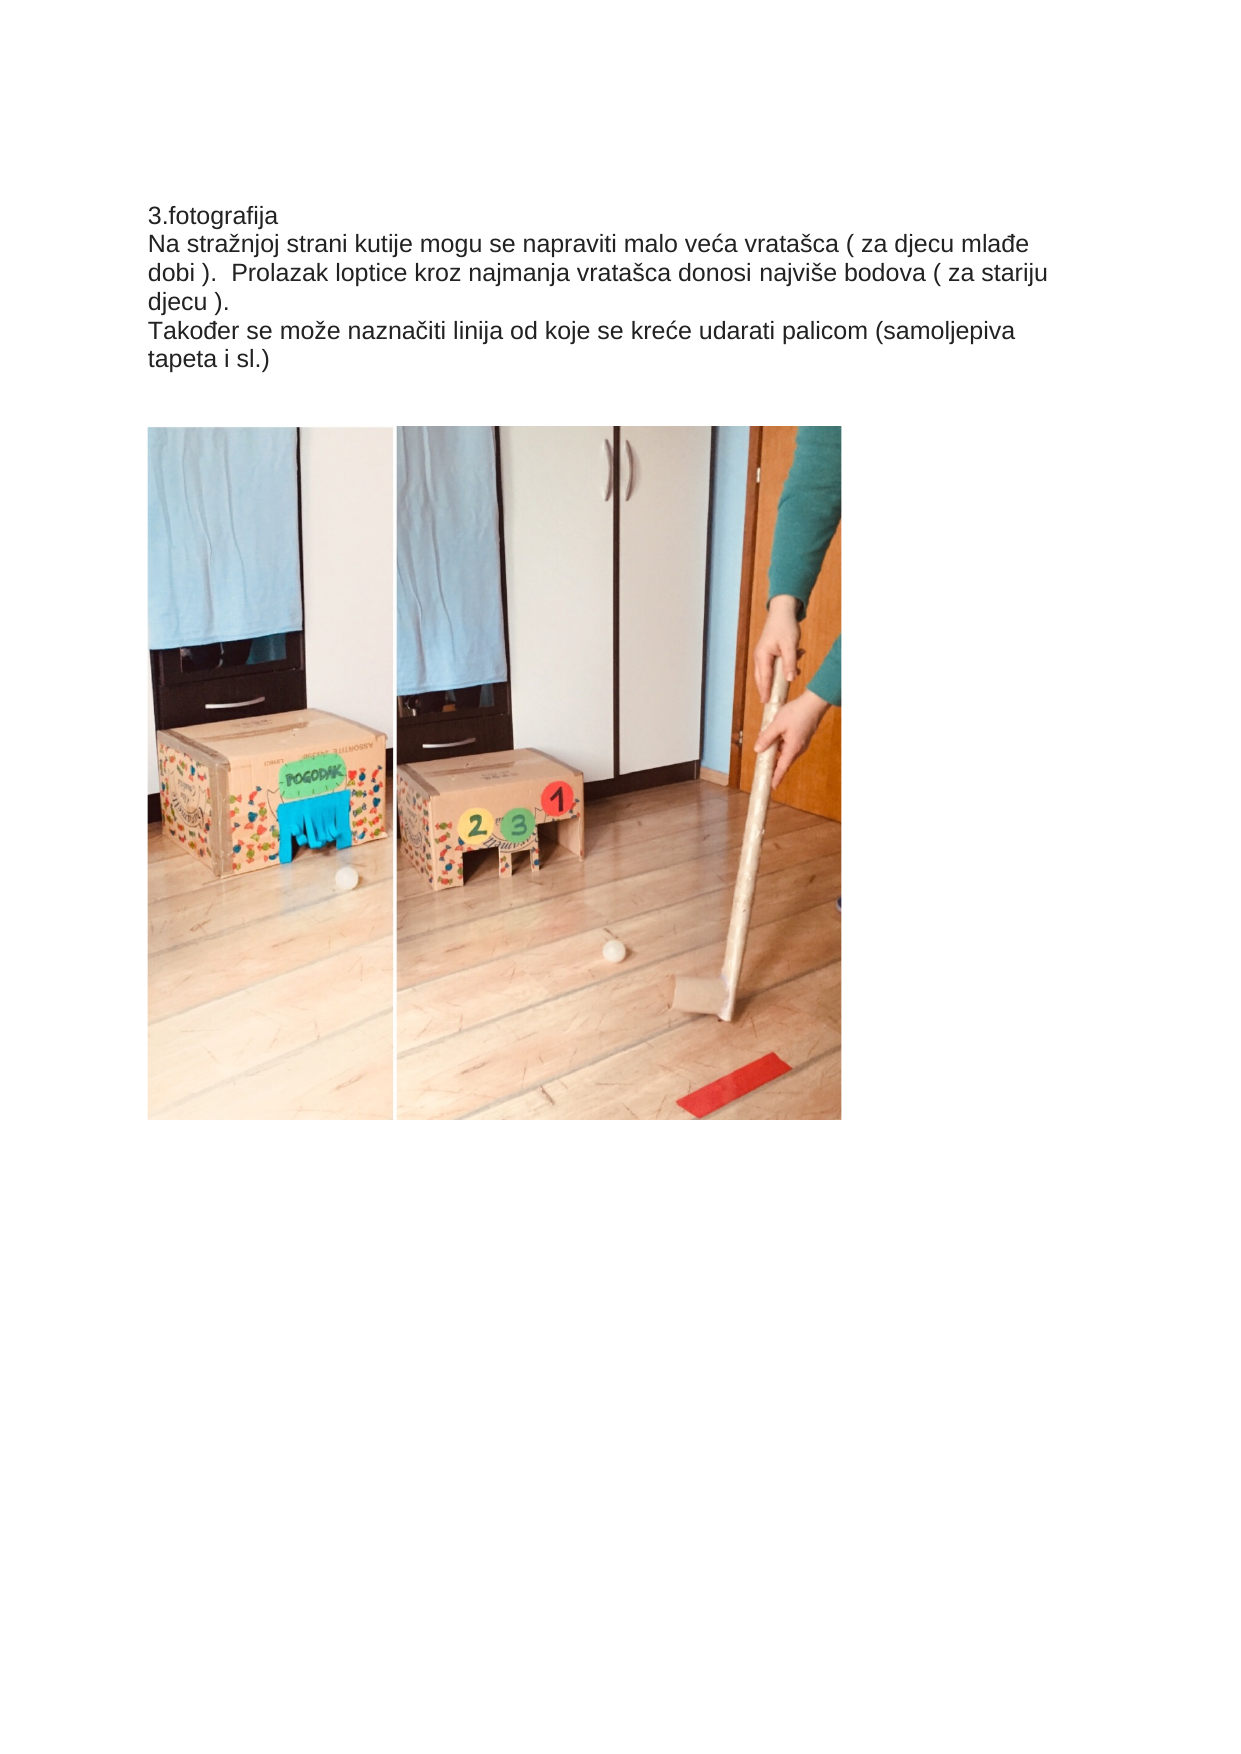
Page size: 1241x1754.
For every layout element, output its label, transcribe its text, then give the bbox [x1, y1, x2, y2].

text Na stražnjoj strani kutije mogu se napraviti malo veća vratašca ( za djecu mlađe dobi ). Prolazak loptice kroz najmanja vratašca donosi najviše bodova ( za stariju djecu ). [148, 229, 1093, 316]
text Također se može naznačiti linija od koje se kreće udarati palicom (samoljepiva tapeta i sl.) [148, 316, 1093, 373]
text 3.fotografija [148, 201, 1093, 229]
picture [147, 426, 842, 1120]
